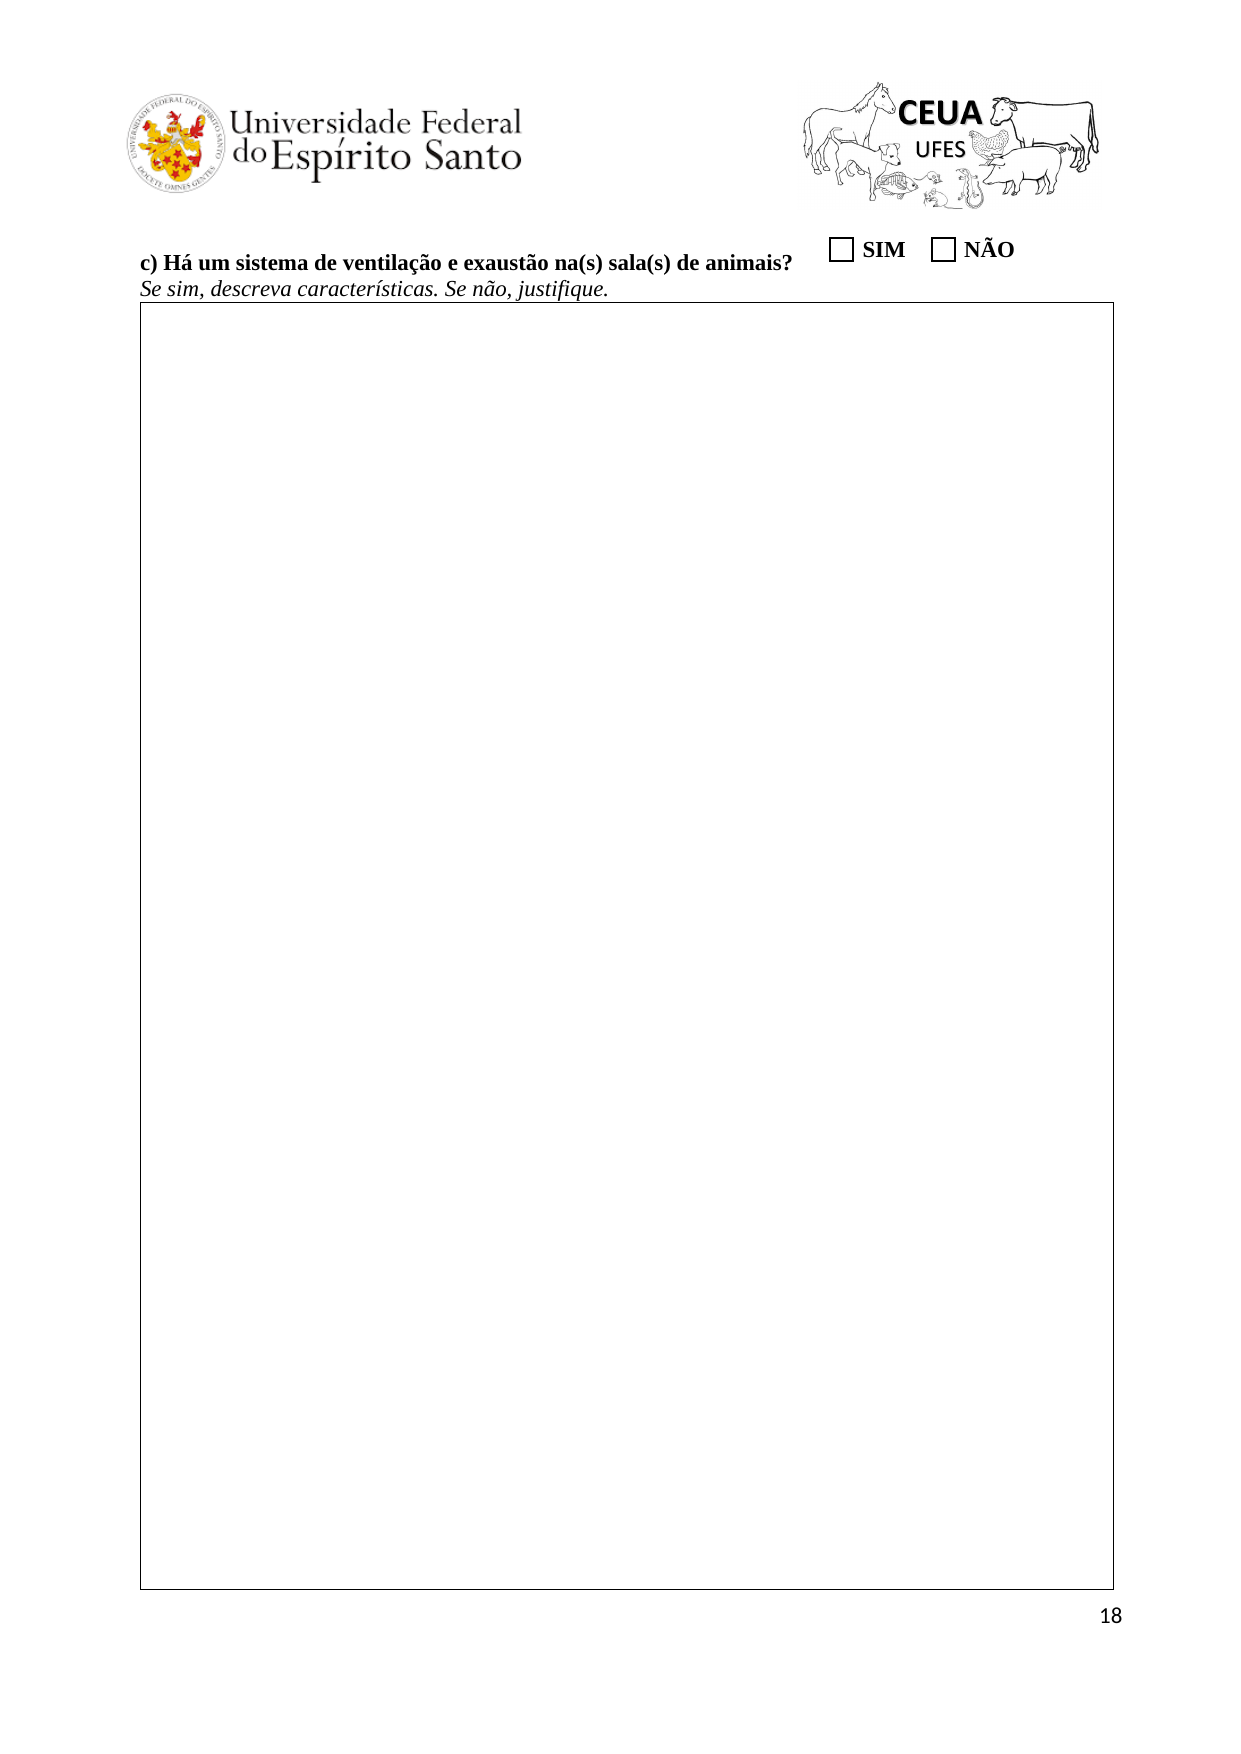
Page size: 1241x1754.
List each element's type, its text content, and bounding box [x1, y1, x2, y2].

text c) Há um sistema de ventilação e exaustão na(s) sala(s) de animais? [140, 228, 1122, 276]
text Se sim, descreva características. Se não, justifique. [140, 276, 1122, 302]
picture [103, 70, 546, 217]
picture [797, 80, 1102, 210]
